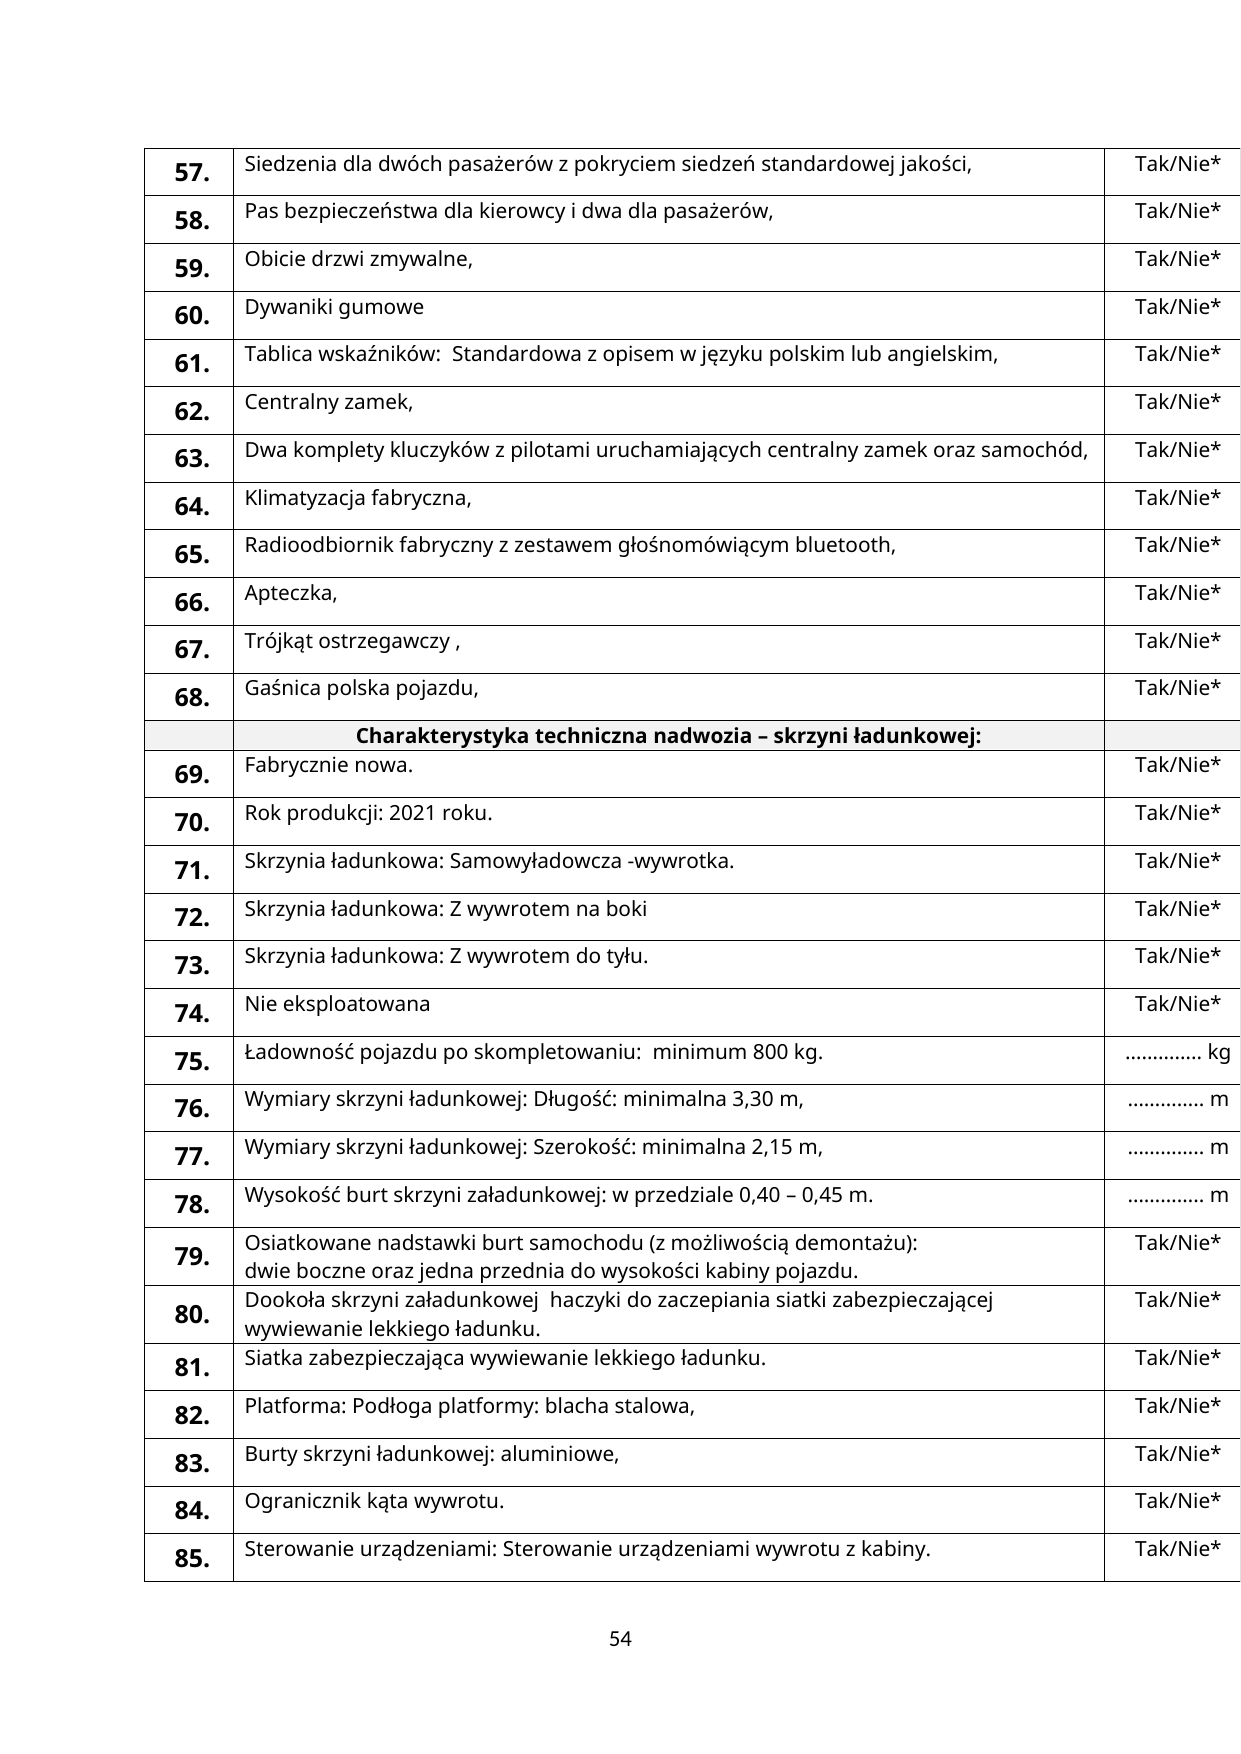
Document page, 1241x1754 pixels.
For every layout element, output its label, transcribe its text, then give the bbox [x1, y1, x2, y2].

table_cell Wysokość burt skrzyni załadunkowej: w przedziale 0,40 – 0,45 m. [234, 1180, 1104, 1227]
table_cell Fabrycznie nowa. [234, 751, 1104, 797]
table_cell Osiatkowane nadstawki burt samochodu (z możliwością demontażu): dwie boczne oraz jedna przednia do wysokości kabiny pojazdu. [234, 1228, 1104, 1284]
table_cell Klimatyzacja fabryczna, [234, 483, 1104, 529]
table_cell [145, 798, 233, 845]
table_cell [145, 483, 233, 529]
table_cell Ładowność pojazdu po skompletowaniu: minimum 800 kg. [234, 1037, 1104, 1083]
table_cell [145, 894, 233, 940]
table_cell Tak/Nie* [1105, 292, 1240, 338]
table_cell ………….. kg [1105, 1037, 1240, 1083]
table_cell Tak/Nie* [1105, 387, 1240, 434]
table_cell [145, 340, 233, 386]
table_cell Sterowanie urządzeniami: Sterowanie urządzeniami wywrotu z kabiny. [234, 1534, 1104, 1581]
table_cell Charakterystyka techniczna nadwozia – skrzyni ładunkowej: [234, 721, 1104, 749]
table_cell [145, 674, 233, 720]
table_cell Pas bezpieczeństwa dla kierowcy i dwa dla pasażerów, [234, 196, 1104, 243]
table_cell Tak/Nie* [1105, 530, 1240, 577]
table_cell Siatka zabezpieczająca wywiewanie lekkiego ładunku. [234, 1344, 1104, 1390]
table_cell Tak/Nie* [1105, 1487, 1240, 1533]
table_cell Tak/Nie* [1105, 1344, 1240, 1390]
table_cell [145, 721, 233, 749]
table_cell [145, 1487, 233, 1533]
table_cell [145, 1286, 233, 1342]
table_cell Nie eksploatowana [234, 989, 1104, 1036]
table_cell [145, 292, 233, 338]
table_cell Tak/Nie* [1105, 1439, 1240, 1486]
table_cell Apteczka, [234, 578, 1104, 625]
table_cell Dwa komplety kluczyków z pilotami uruchamiających centralny zamek oraz samochód, [234, 435, 1104, 482]
table_cell Tak/Nie* [1105, 846, 1240, 893]
table_cell Dywaniki gumowe [234, 292, 1104, 338]
table_cell [145, 435, 233, 482]
table_cell Rok produkcji: 2021 roku. [234, 798, 1104, 845]
table_cell Gaśnica polska pojazdu, [234, 674, 1104, 720]
table_cell [145, 1534, 233, 1581]
table_cell ………….. m [1105, 1132, 1240, 1179]
table_cell Siedzenia dla dwóch pasażerów z pokryciem siedzeń standardowej jakości, [234, 149, 1104, 195]
table_cell [145, 989, 233, 1036]
table_cell [145, 941, 233, 988]
table_cell Skrzynia ładunkowa: Samowyładowcza -wywrotka. [234, 846, 1104, 893]
table_cell Wymiary skrzyni ładunkowej: Długość: minimalna 3,30 m, [234, 1085, 1104, 1131]
table_cell Tablica wskaźników: Standardowa z opisem w języku polskim lub angielskim, [234, 340, 1104, 386]
table_cell ………….. m [1105, 1085, 1240, 1131]
table_cell Tak/Nie* [1105, 1391, 1240, 1438]
table_cell Tak/Nie* [1105, 435, 1240, 482]
table_cell Platforma: Podłoga platformy: blacha stalowa, [234, 1391, 1104, 1438]
table_cell Radioodbiornik fabryczny z zestawem głośnomówiącym bluetooth, [234, 530, 1104, 577]
table_cell Tak/Nie* [1105, 674, 1240, 720]
table_cell Burty skrzyni ładunkowej: aluminiowe, [234, 1439, 1104, 1486]
table_cell Tak/Nie* [1105, 578, 1240, 625]
table_cell [145, 846, 233, 893]
table_cell Ogranicznik kąta wywrotu. [234, 1487, 1104, 1533]
table_cell Centralny zamek, [234, 387, 1104, 434]
table_cell [145, 1085, 233, 1131]
table_cell Tak/Nie* [1105, 894, 1240, 940]
table_cell [145, 149, 233, 195]
table_cell Dookoła skrzyni załadunkowej haczyki do zaczepiania siatki zabezpieczającej wywiewanie lekkiego ładunku. [234, 1286, 1104, 1342]
table_cell Tak/Nie* [1105, 1228, 1240, 1284]
table_cell Wymiary skrzyni ładunkowej: Szerokość: minimalna 2,15 m, [234, 1132, 1104, 1179]
table_cell [145, 1132, 233, 1179]
table_cell [145, 626, 233, 672]
table_cell ………….. m [1105, 1180, 1240, 1227]
table_cell Obicie drzwi zmywalne, [234, 244, 1104, 291]
table_cell [145, 387, 233, 434]
table_cell Tak/Nie* [1105, 989, 1240, 1036]
table_cell [1105, 721, 1240, 749]
table_cell Trójkąt ostrzegawczy , [234, 626, 1104, 672]
table_cell [145, 1344, 233, 1390]
table_cell Tak/Nie* [1105, 798, 1240, 845]
table_cell Tak/Nie* [1105, 196, 1240, 243]
table_cell [145, 578, 233, 625]
table_cell [145, 1037, 233, 1083]
table_cell [145, 751, 233, 797]
table_cell Skrzynia ładunkowa: Z wywrotem do tyłu. [234, 941, 1104, 988]
table_cell Tak/Nie* [1105, 941, 1240, 988]
table_cell [145, 1180, 233, 1227]
table_cell Skrzynia ładunkowa: Z wywrotem na boki [234, 894, 1104, 940]
table_cell [145, 244, 233, 291]
table_cell [145, 1391, 233, 1438]
table_cell [145, 530, 233, 577]
table_cell [145, 196, 233, 243]
table_cell Tak/Nie* [1105, 149, 1240, 195]
table_cell Tak/Nie* [1105, 751, 1240, 797]
table_cell Tak/Nie* [1105, 483, 1240, 529]
table_cell Tak/Nie* [1105, 1534, 1240, 1581]
table_cell Tak/Nie* [1105, 626, 1240, 672]
table_cell Tak/Nie* [1105, 340, 1240, 386]
table_cell Tak/Nie* [1105, 244, 1240, 291]
table_cell [145, 1439, 233, 1486]
table_cell Tak/Nie* [1105, 1286, 1240, 1342]
table_cell [145, 1228, 233, 1284]
